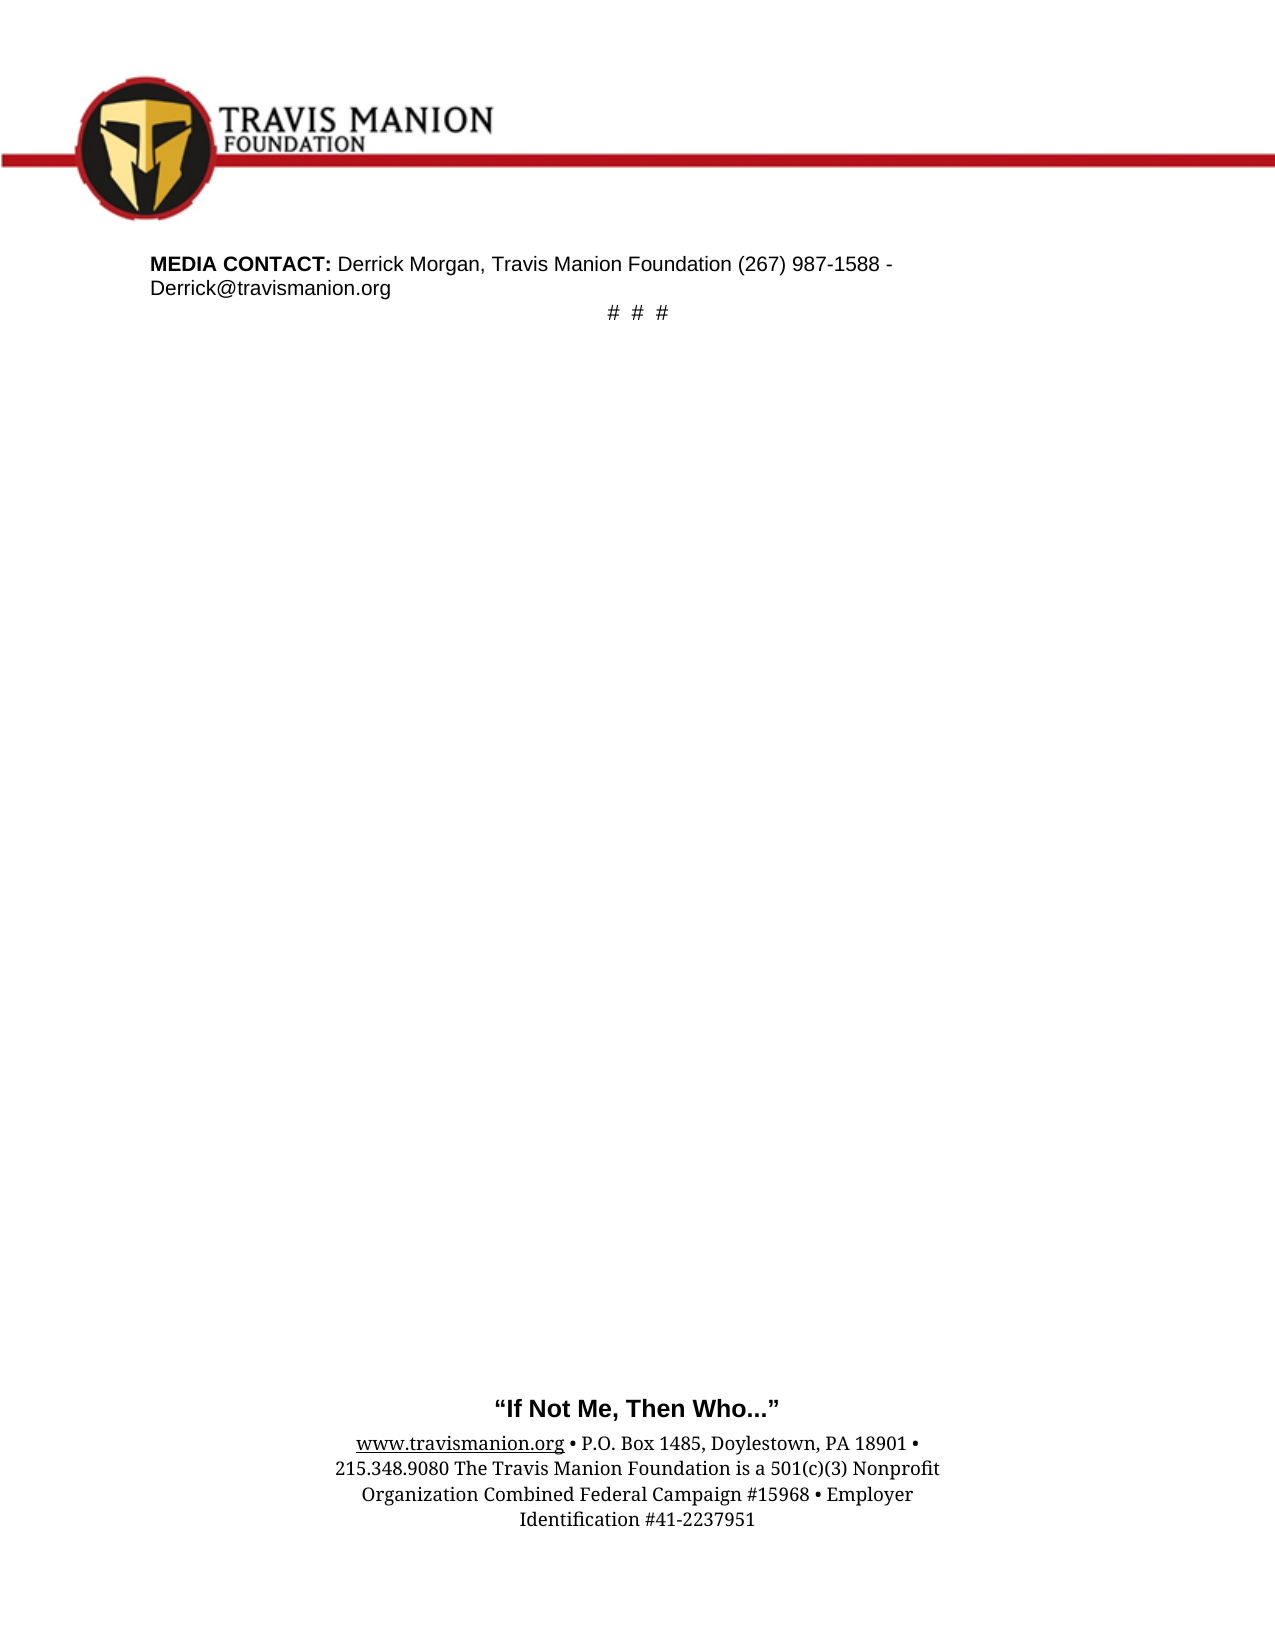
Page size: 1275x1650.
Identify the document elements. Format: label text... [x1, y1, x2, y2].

text # # # [150, 300, 1125, 325]
picture [0, 73, 1275, 225]
text MEDIA CONTACT: Derrick Morgan, Travis Manion Foundation (267) 987-1588 - Derrick@travismanion.org [150, 252, 1125, 300]
